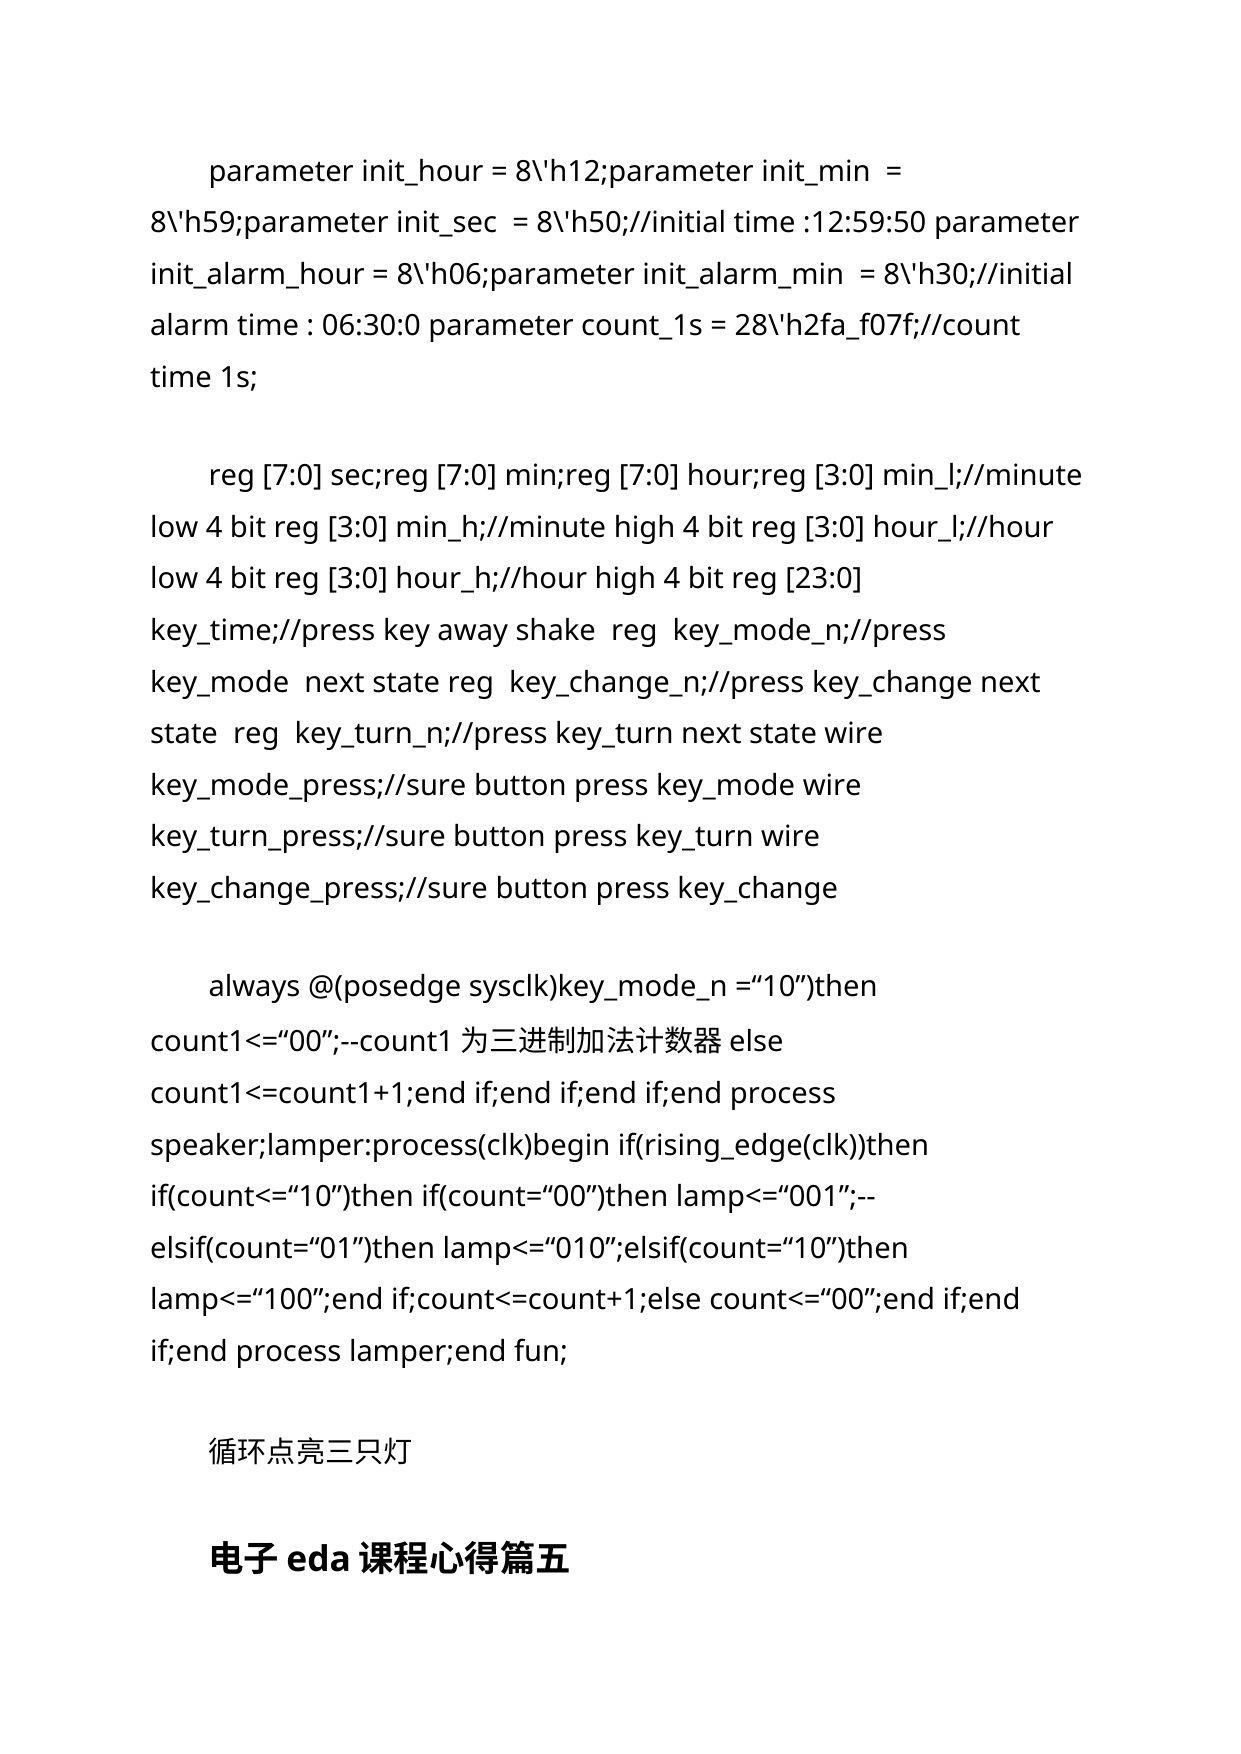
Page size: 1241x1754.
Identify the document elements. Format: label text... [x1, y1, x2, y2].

text 电子eda课程心得篇五 [150, 1530, 1090, 1582]
text reg [7:0] sec;reg [7:0] min;reg [7:0] hour;reg [3:0] min_l;//minute low 4 bit reg [3:0] min_h;//minute high 4 bit reg [3:0] hour_l;//hour low 4 bit reg [3:0] hour_h;//hour high 4 bit reg [23:0] key_time;//press key away shake reg key_mode_n;//press key_mode next state reg key_change_n;//press key_change next state reg key_turn_n;//press key_turn next state wire key_mode_press;//sure button press key_mode wire key_turn_press;//sure button press key_turn wire key_change_press;//sure button press key_change [150, 455, 1090, 907]
text parameter init_hour = 8\'h12;parameter init_min = 8\'h59;parameter init_sec = 8\'h50;//initial time :12:59:50 parameter init_alarm_hour = 8\'h06;parameter init_alarm_min = 8\'h30;//initial alarm time : 06:30:0 parameter count_1s = 28\'h2fa_f07f;//count time 1s; [150, 150, 1090, 396]
text always @(posedge sysclk)key_mode_n =“10”)then count1<=“00”;--count1为三进制加法计数器 else count1<=count1+1;end if;end if;end if;end process speaker;lamper:process(clk)begin if(rising_edge(clk))then if(count<=“10”)then if(count=“00”)then lamp<=“001”;--elsif(count=“01”)then lamp<=“010”;elsif(count=“10”)then lamp<=“100”;end if;count<=count+1;else count<=“00”;end if;end if;end process lamper;end fun; [150, 966, 1090, 1370]
text 循环点亮三只灯 [150, 1428, 1090, 1471]
